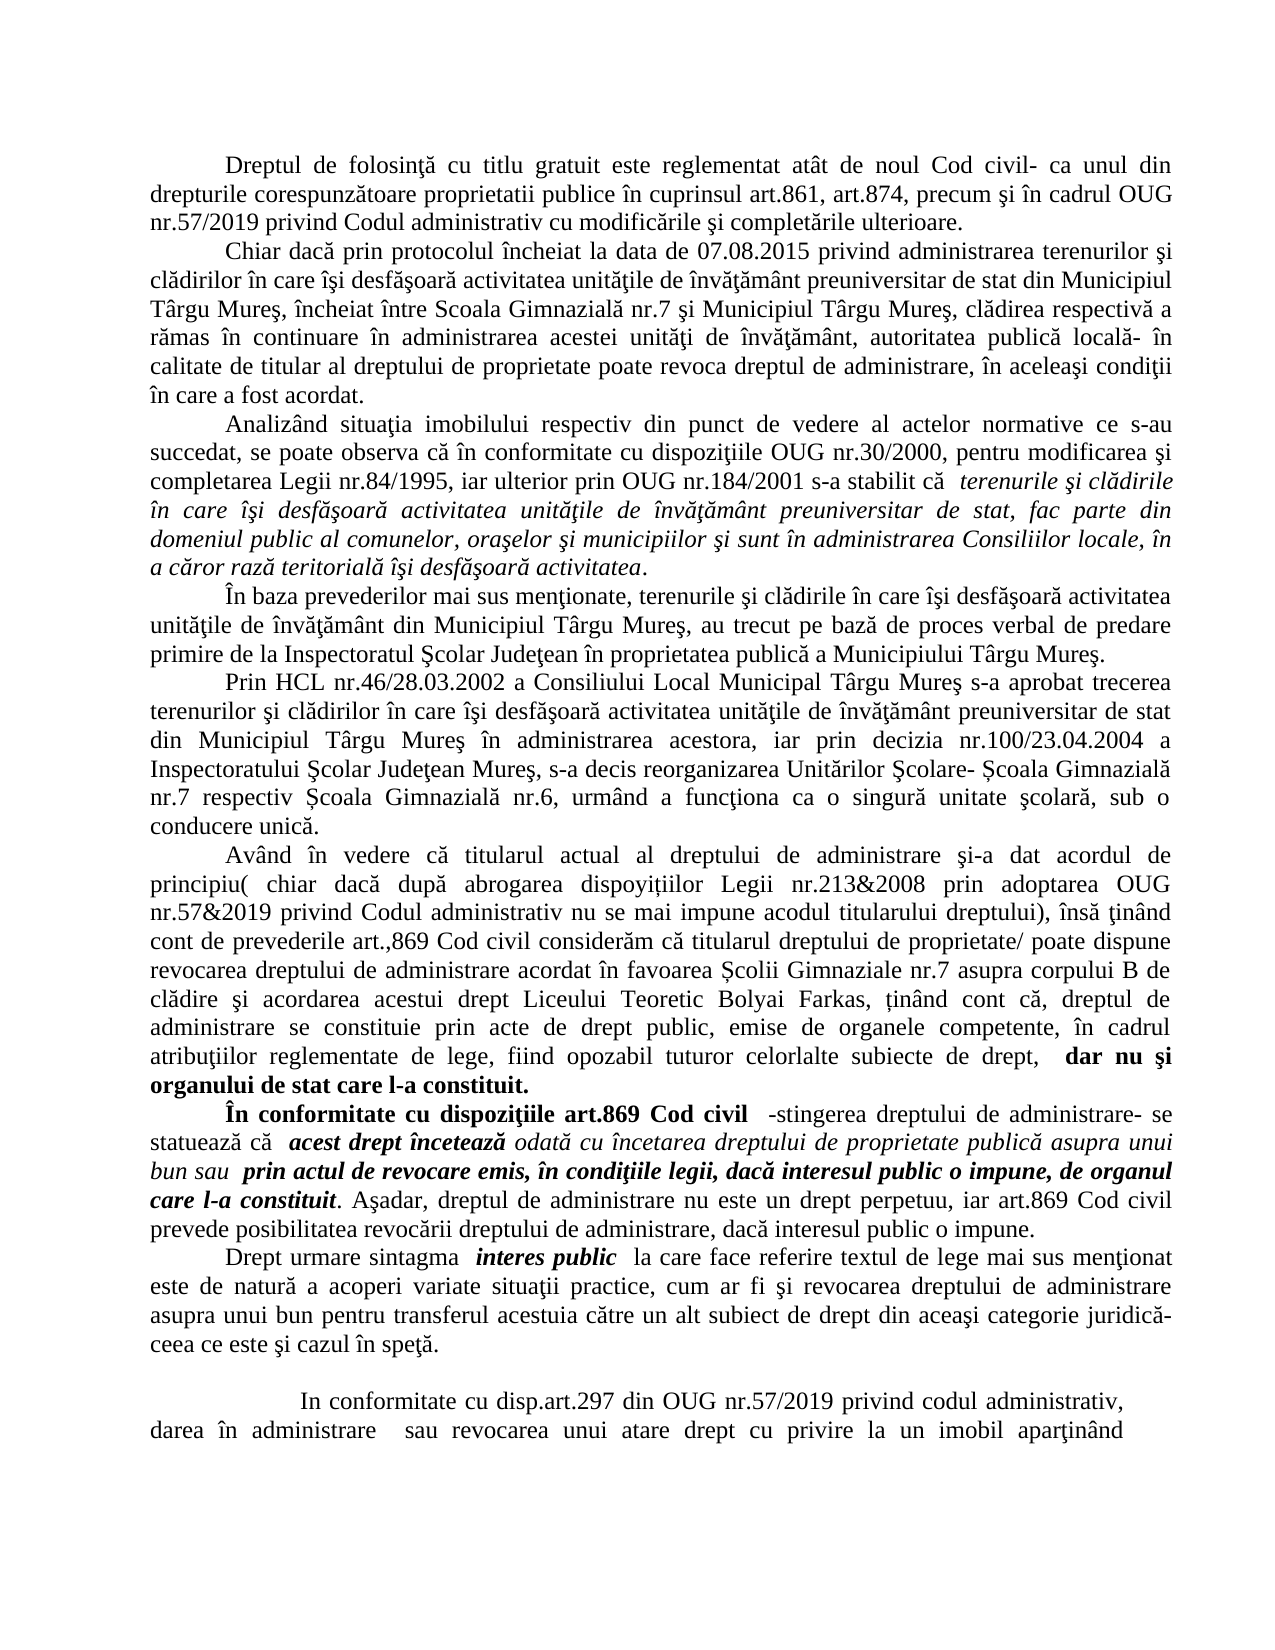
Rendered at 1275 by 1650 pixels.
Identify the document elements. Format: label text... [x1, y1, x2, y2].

text În baza prevederilor mai sus menţionate, terenurile şi clădirile în care îşi desfăşoară activitatea unităţile de învăţământ din Municipiul Târgu Mureş, au trecut pe bază de proces verbal de predare primire de la Inspectoratul Şcolar Judeţean în proprietatea publică a Municipiului Târgu Mureş. [150, 581, 1172, 667]
text Drept urmare sintagma interes public la care face referire textul de lege mai sus menţionat este de natură a acoperi variate situaţii practice, cum ar fi şi revocarea dreptului de administrare asupra unui bun pentru transferul acestuia către un alt subiect de drept din aceaşi categorie juridică- ceea ce este şi cazul în speţă. [91, 1242, 1173, 1357]
text Dreptul de folosinţă cu titlu gratuit este reglementat atât de noul Cod civil- ca unul din drepturile corespunzătoare proprietatii publice în cuprinsul art.861, art.874, precum şi în cadrul OUG nr.57/2019 privind Codul administrativ cu modificările şi completările ulterioare. [91, 150, 1173, 236]
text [150, 1386, 1125, 1444]
text Analizând situaţia imobilului respectiv din punct de vedere al actelor normative ce s-au succedat, se poate observa că în conformitate cu dispoziţiile OUG nr.30/2000, pentru modificarea şi completarea Legii nr.84/1995, iar ulterior prin OUG nr.184/2001 s-a stabilit că terenurile şi clădirile în care îşi desfăşoară activitatea unităţile de învăţământ preuniversitar de stat, fac parte din domeniul public al comunelor, oraşelor şi municipiilor şi sunt în administrarea Consiliilor locale, în a căror rază teritorială îşi desfăşoară activitatea. [91, 409, 1173, 581]
text Având în vedere că titularul actual al dreptului de administrare şi-a dat acordul de principiu( chiar dacă după abrogarea dispoyițiilor Legii nr.213&2008 prin adoptarea OUG nr.57&2019 privind Codul administrativ nu se mai impune acodul titularului dreptului), însă ţinând cont de prevederile art.,869 Cod civil considerăm că titularul dreptului de proprietate/ poate dispune revocarea dreptului de administrare acordat în favoarea Școlii Gimnaziale nr.7 asupra corpului B de clădire şi acordarea acestui drept Liceului Teoretic Bolyai Farkas, ținând cont că, dreptul de administrare se constituie prin acte de drept public, emise de organele competente, în cadrul atribuţiilor reglementate de lege, fiind opozabil tuturor celorlalte subiecte de drept, dar nu şi organului de stat care l-a constituit. [150, 840, 1172, 1099]
text Chiar dacă prin protocolul încheiat la data de 07.08.2015 privind administrarea terenurilor şi clădirilor în care îşi desfăşoară activitatea unităţile de învăţământ preuniversitar de stat din Municipiul Târgu Mureş, încheiat între Scoala Gimnazială nr.7 şi Municipiul Târgu Mureş, clădirea respectivă a rămas în continuare în administrarea acestei unităţi de învăţământ, autoritatea publică locală- în calitate de titular al dreptului de proprietate poate revoca dreptul de administrare, în aceleaşi condiţii în care a fost acordat. [91, 236, 1173, 409]
text În conformitate cu dispoziţiile art.869 Cod civil -stingerea dreptului de administrare- se statuează că acest drept încetează odată cu încetarea dreptului de proprietate publică asupra unui bun sau prin actul de revocare emis, în condiţiile legii, dacă interesul public o impune, de organul care l-a constituit. Aşadar, dreptul de administrare nu este un drept perpetuu, iar art.869 Cod civil prevede posibilitatea revocării dreptului de administrare, dacă interesul public o impune. [91, 1099, 1173, 1242]
text Prin HCL nr.46/28.03.2002 a Consiliului Local Municipal Târgu Mureş s-a aprobat trecerea terenurilor şi clădirilor în care îşi desfăşoară activitatea unităţile de învăţământ preuniversitar de stat din Municipiul Târgu Mureş în administrarea acestora, iar prin decizia nr.100/23.04.2004 a Inspectoratului Şcolar Judeţean Mureş, s-a decis reorganizarea Unitărilor Şcolare- Școala Gimnazială nr.7 respectiv Școala Gimnazială nr.6, urmând a funcţiona ca o singură unitate şcolară, sub o conducere unică. [150, 667, 1172, 840]
